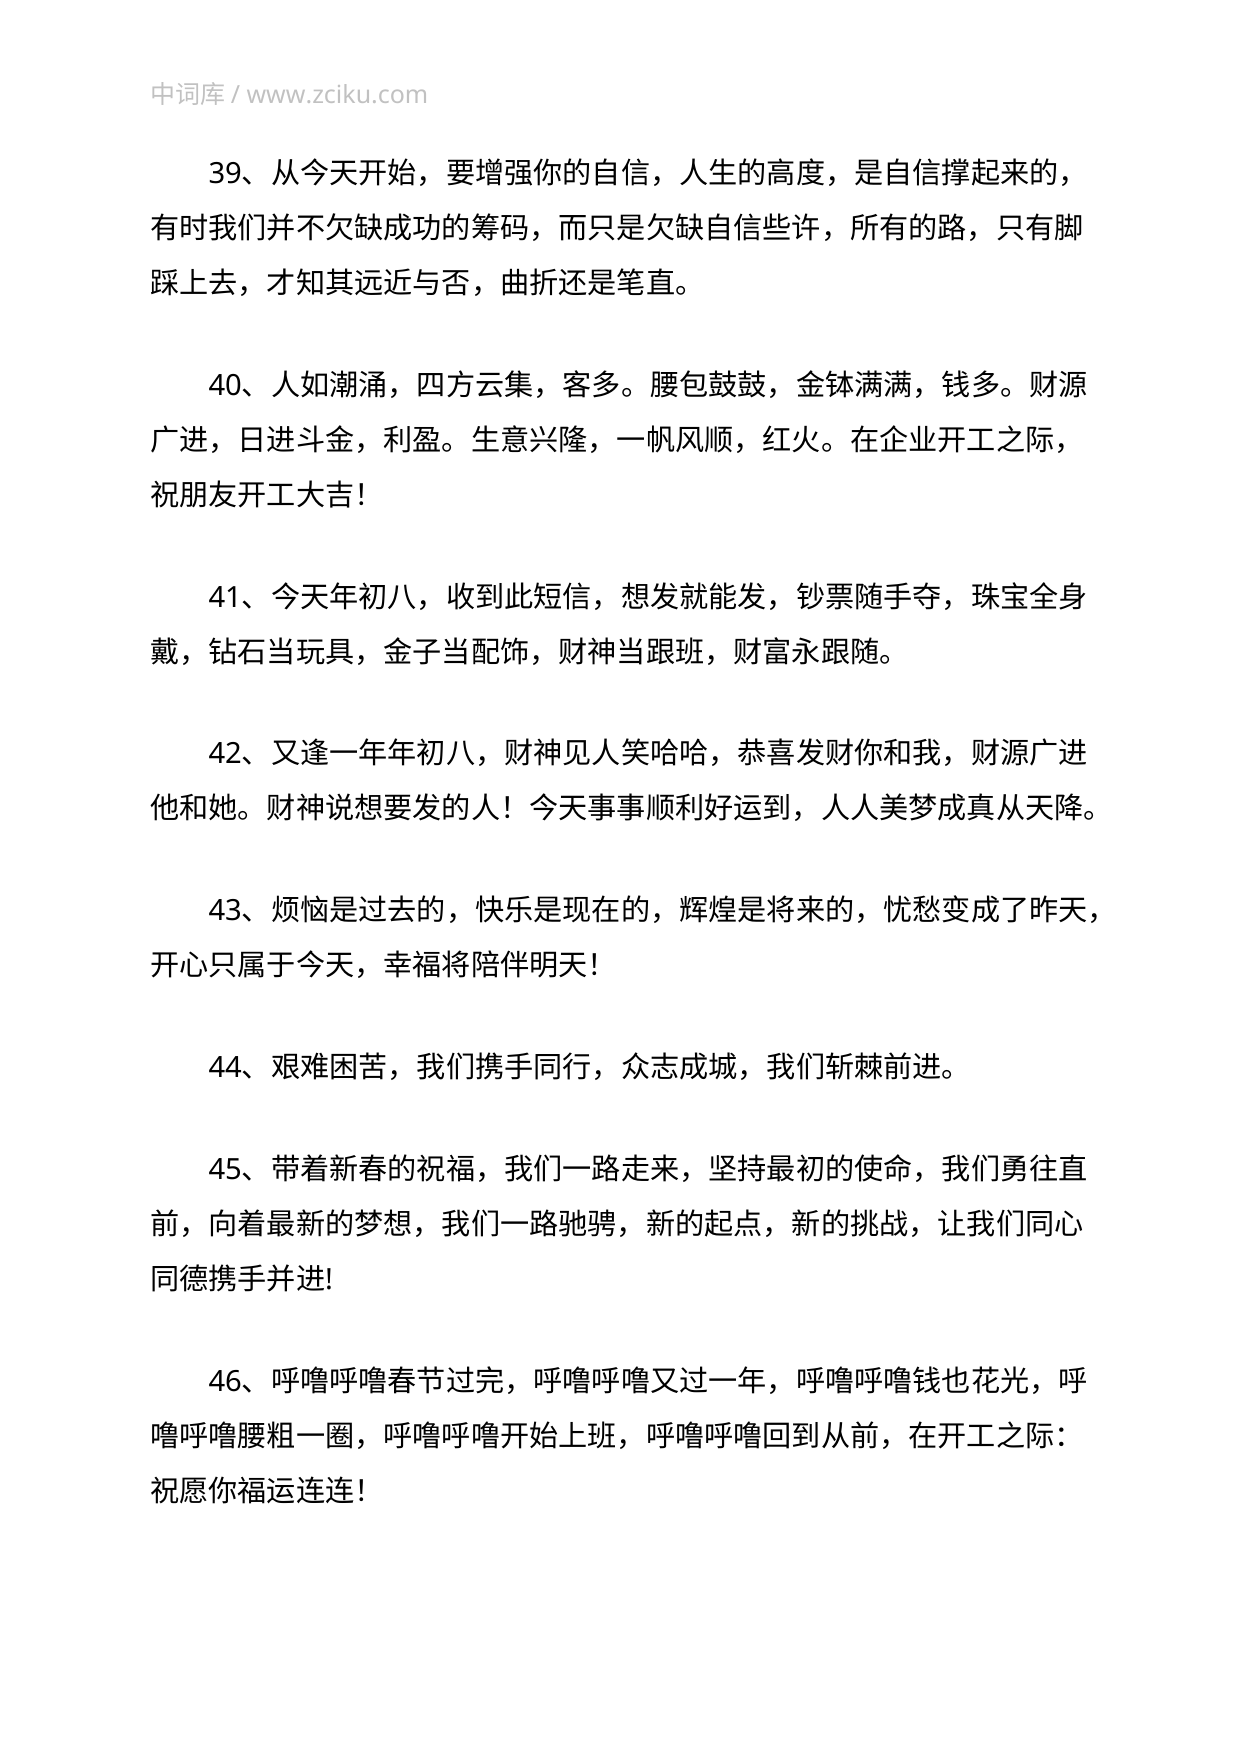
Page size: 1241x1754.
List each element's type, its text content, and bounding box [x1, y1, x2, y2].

text 39、从今天开始，要增强你的自信，人生的高度，是自信撑起来的，有时我们并不欠缺成功的筹码，而只是欠缺自信些许，所有的路，只有脚踩上去，才知其远近与否，曲折还是笔直。 [150, 150, 1090, 302]
text 41、今天年初八，收到此短信，想发就能发，钞票随手夺，珠宝全身戴，钻石当玩具，金子当配饰，财神当跟班，财富永跟随。 [150, 573, 1090, 671]
text 40、人如潮涌，四方云集，客多。腰包鼓鼓，金钵满满，钱多。财源广进，日进斗金，利盈。生意兴隆，一帆风顺，红火。在企业开工之际，祝朋友开工大吉！ [150, 362, 1090, 514]
text 42、又逢一年年初八，财神见人笑哈哈，恭喜发财你和我，财源广进他和她。财神说想要发的人！今天事事顺利好运到，人人美梦成真从天降。 [150, 730, 1090, 827]
text 45、带着新春的祝福，我们一路走来，坚持最初的使命，我们勇往直前，向着最新的梦想，我们一路驰骋，新的起点，新的挑战，让我们同心同德携手并进! [150, 1146, 1090, 1298]
text 43、烦恼是过去的，快乐是现在的，辉煌是将来的，忧愁变成了昨天，开心只属于今天，幸福将陪伴明天！ [150, 887, 1090, 984]
text 46、呼噜呼噜春节过完，呼噜呼噜又过一年，呼噜呼噜钱也花光，呼噜呼噜腰粗一圈，呼噜呼噜开始上班，呼噜呼噜回到从前，在开工之际：祝愿你福运连连！ [150, 1357, 1090, 1510]
text 44、艰难困苦，我们携手同行，众志成城，我们斩棘前进。 [150, 1044, 1090, 1086]
